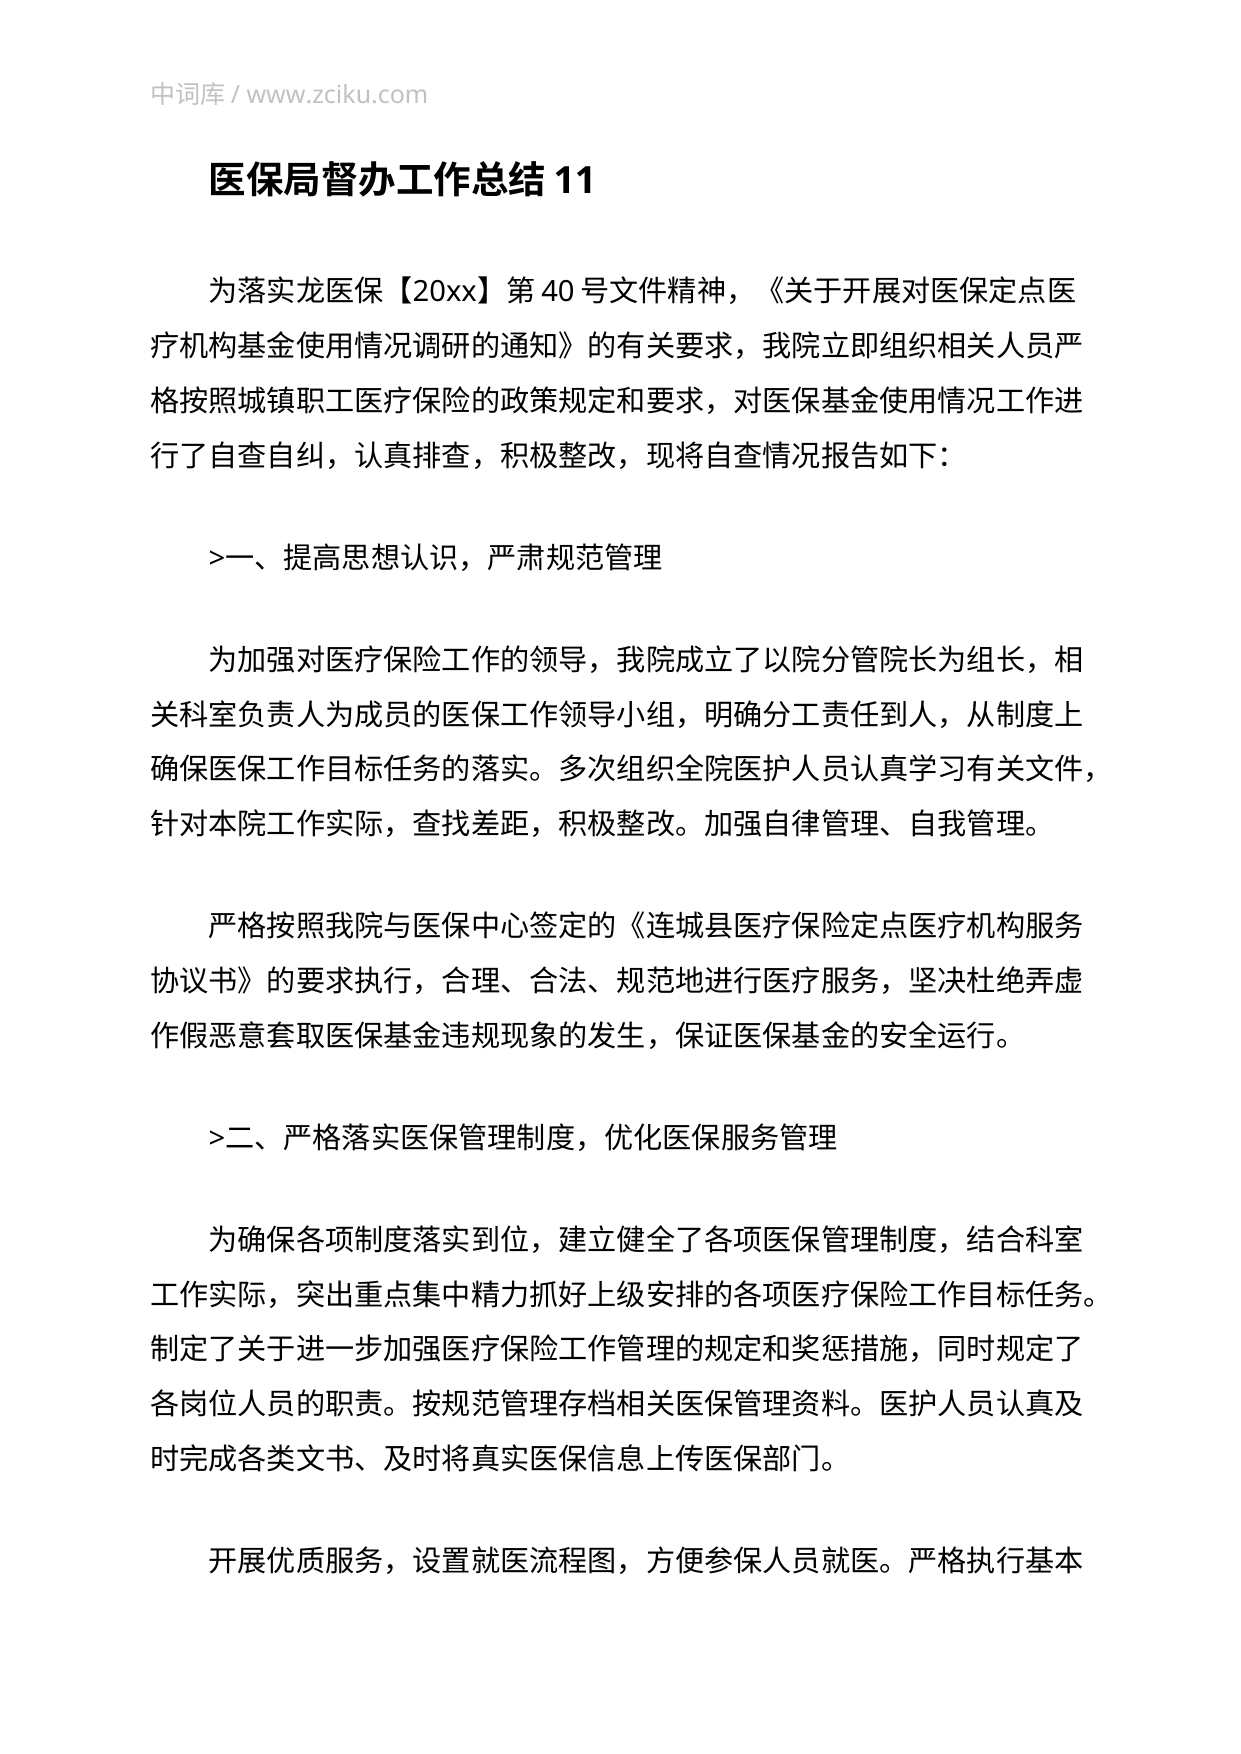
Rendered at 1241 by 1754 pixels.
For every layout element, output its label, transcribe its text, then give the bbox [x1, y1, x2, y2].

text 为确保各项制度落实到位，建立健全了各项医保管理制度，结合科室工作实际，突出重点集中精力抓好上级安排的各项医疗保险工作目标任务。制定了关于进一步加强医疗保险工作管理的规定和奖惩措施，同时规定了各岗位人员的职责。按规范管理存档相关医保管理资料。医护人员认真及时完成各类文书、及时将真实医保信息上传医保部门。 [150, 1216, 1090, 1478]
text 为加强对医疗保险工作的领导，我院成立了以院分管院长为组长，相关科室负责人为成员的医保工作领导小组，明确分工责任到人，从制度上确保医保工作目标任务的落实。多次组织全院医护人员认真学习有关文件，针对本院工作实际，查找差距，积极整改。加强自律管理、自我管理。 [150, 636, 1090, 843]
text >二、严格落实医保管理制度，优化医保服务管理 [150, 1114, 1090, 1157]
text 严格按照我院与医保中心签定的《连城县医疗保险定点医疗机构服务协议书》的要求执行，合理、合法、规范地进行医疗服务，坚决杜绝弄虚作假恶意套取医保基金违规现象的发生，保证医保基金的安全运行。 [150, 903, 1090, 1055]
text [150, 1537, 1090, 1580]
text 医保局督办工作总结11 [150, 150, 1090, 204]
text >一、提高思想认识，严肃规范管理 [150, 534, 1090, 577]
text 为落实龙医保【20xx】第40号文件精神，《关于开展对医保定点医疗机构基金使用情况调研的通知》的有关要求，我院立即组织相关人员严格按照城镇职工医疗保险的政策规定和要求，对医保基金使用情况工作进行了自查自纠，认真排查，积极整改，现将自查情况报告如下： [150, 268, 1090, 475]
